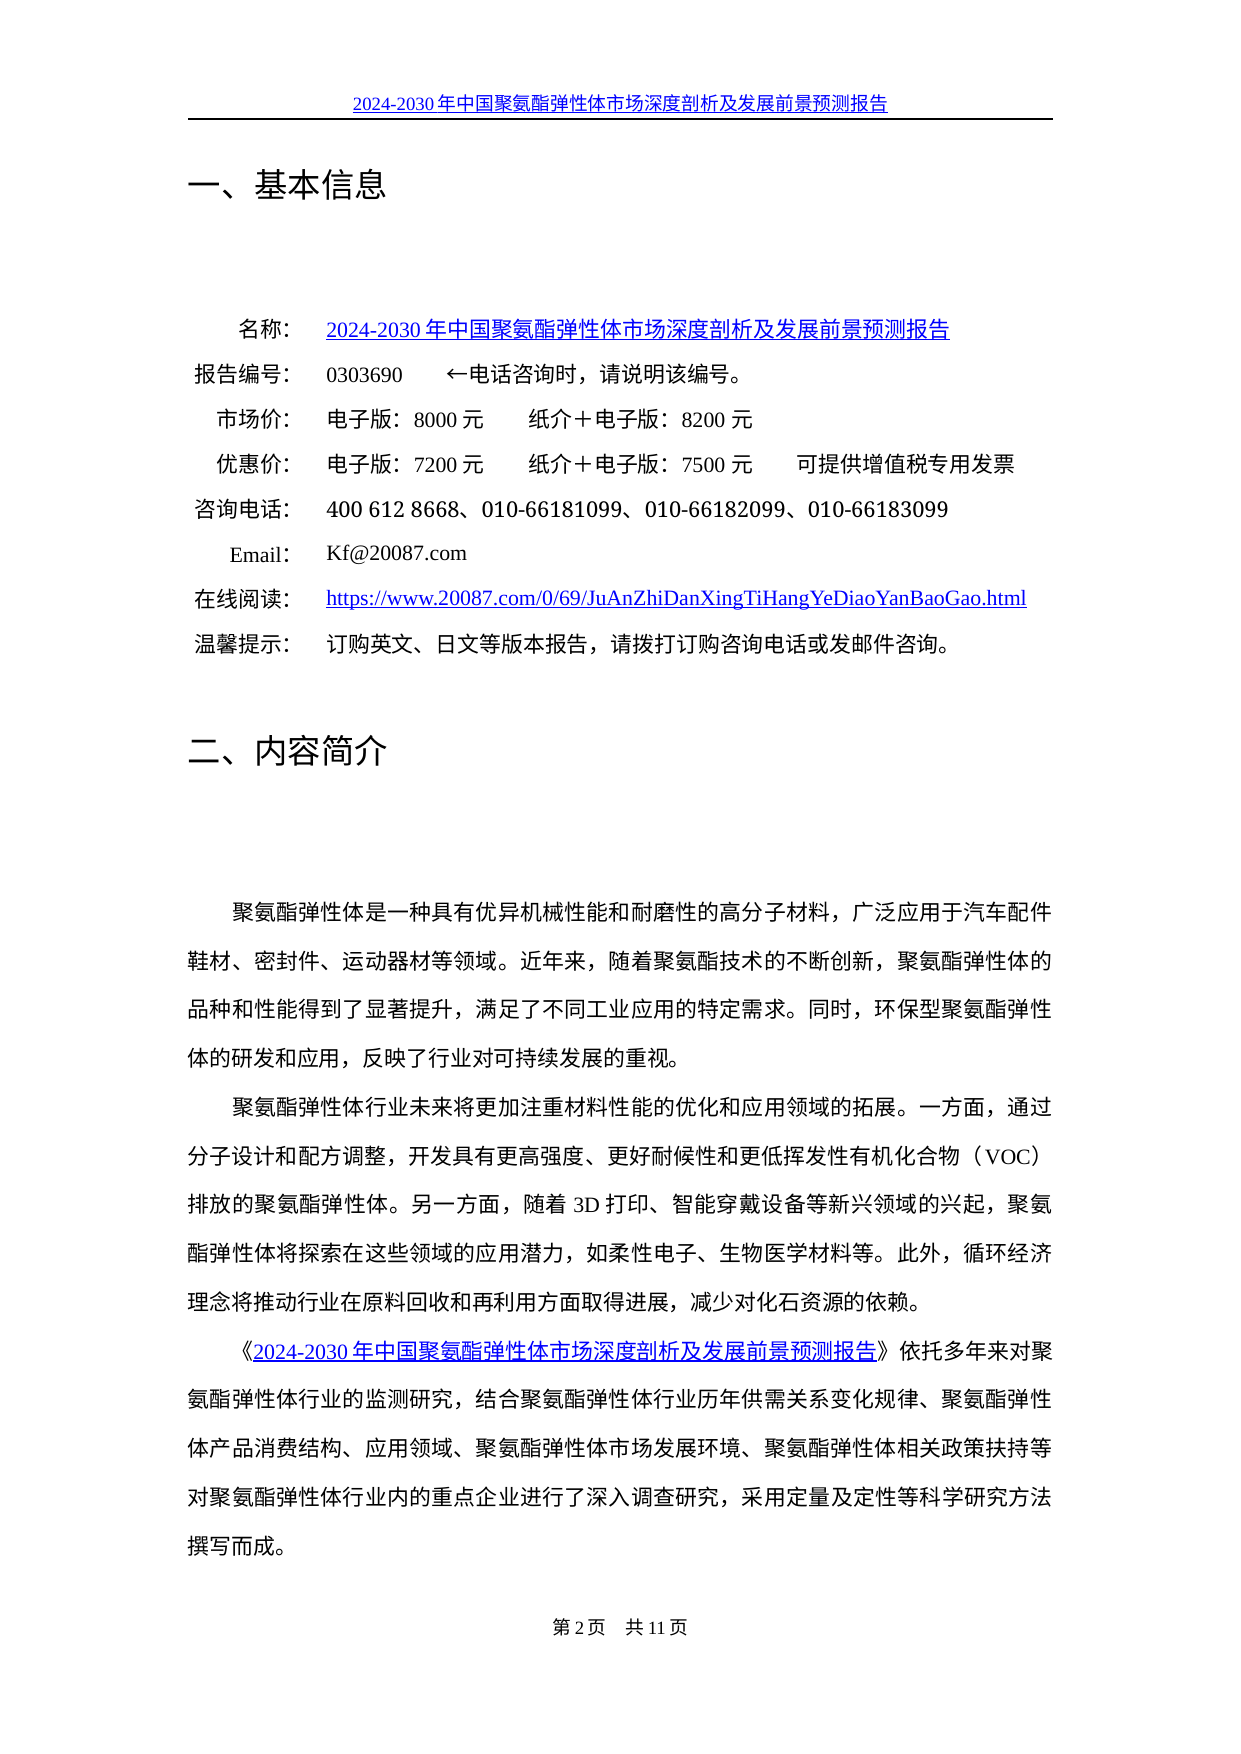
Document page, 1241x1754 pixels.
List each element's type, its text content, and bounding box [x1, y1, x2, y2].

table_cell 400 612 8668、010-66181099、010-66182099、010-66183099 [315, 492, 1073, 537]
title 二、内容简介 [187, 717, 1053, 782]
table_cell 优惠价： [167, 447, 315, 492]
table_cell 咨询电话： [167, 492, 315, 537]
table_cell [315, 582, 1073, 627]
table_cell Kf@20087.com [315, 537, 1073, 582]
table_cell Email： [167, 537, 315, 582]
table_cell 电子版：7200 元 纸介＋电子版：7500 元 可提供增值税专用发票 [315, 447, 1073, 492]
table_header 2024-2030年中国聚氨酯弹性体市场深度剖析及发展前景预测报告 [315, 312, 1073, 357]
table_cell 市场价： [167, 402, 315, 447]
title 一、基本信息 [187, 150, 1053, 215]
table_cell 在线阅读： [167, 582, 315, 627]
table_cell 电子版：8000 元 纸介＋电子版：8200 元 [315, 402, 1073, 447]
table_cell 报告编号： [167, 357, 315, 402]
table_header 名称： [167, 312, 315, 357]
table_cell 温馨提示： [167, 627, 315, 672]
table_cell 订购英文、日文等版本报告，请拨打订购咨询电话或发邮件咨询。 [315, 627, 1073, 672]
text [187, 894, 1053, 1561]
table_cell 0303690 ←电话咨询时，请说明该编号。 [315, 357, 1073, 402]
